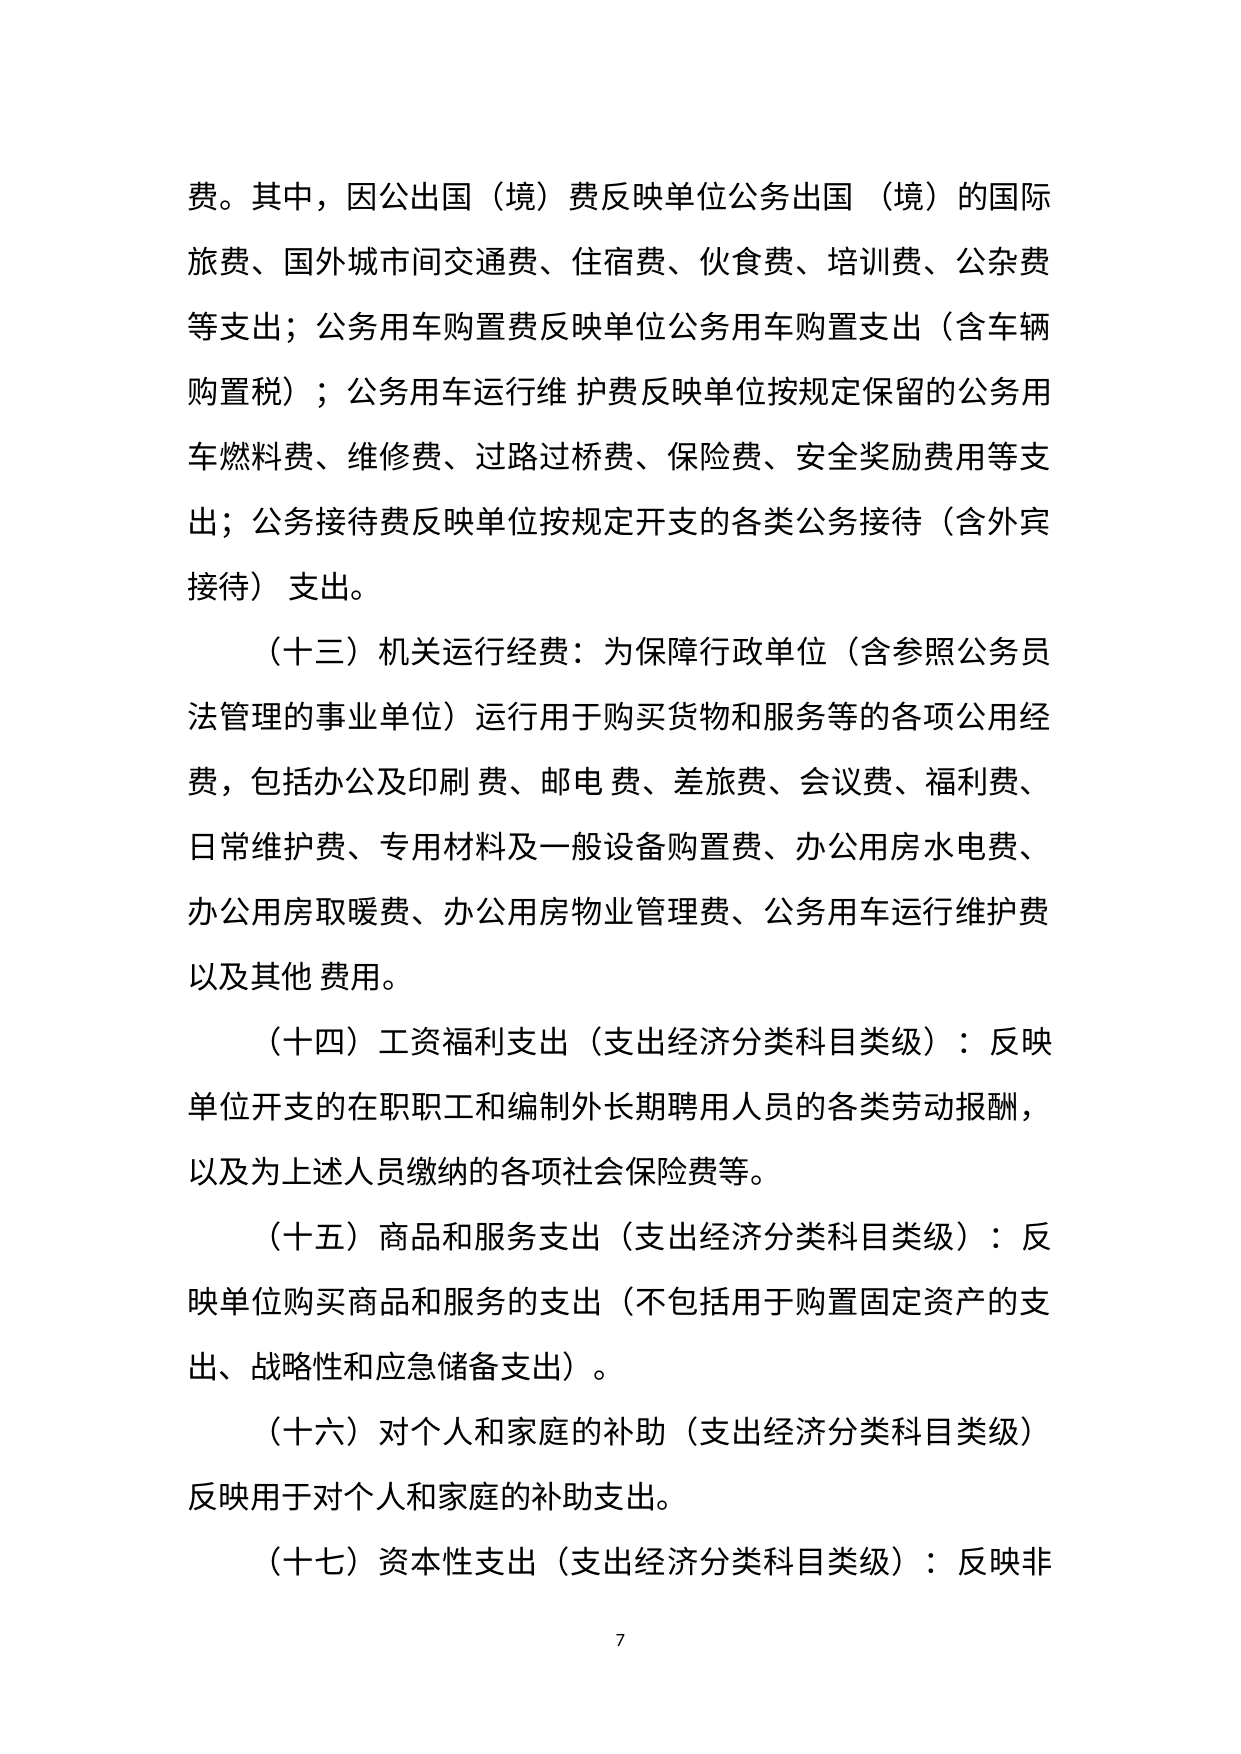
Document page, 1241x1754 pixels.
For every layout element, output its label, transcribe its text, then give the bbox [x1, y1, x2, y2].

text （十六）对个人和家庭的补助（支出经济分类科目类级）：反映用于对个人和家庭的补助支出。 [187, 1397, 1053, 1527]
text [187, 162, 1053, 617]
text （十五）商品和服务支出（支出经济分类科目类级）：反映单位购买商品和服务的支出（不包括用于购置固定资产的支出、战略性和应急储备支出）。 [187, 1202, 1053, 1397]
text （十三）机关运行经费：为保障行政单位（含参照公务员法管理的事业单位）运行用于购买货物和服务等的各项公用经费，包括办公及印刷 费、邮电 费、差旅费、会议费、福利费、日常维护费、专用材料及一般设备购置费、办公用房水电费、办公用房取暖费、办公用房物业管理费、公务用车运行维护费以及其他 费用。 [187, 617, 1053, 1007]
text （十四）工资福利支出（支出经济分类科目类级）：反映单位开支的在职职工和编制外长期聘用人员的各类劳动报酬，以及为上述人员缴纳的各项社会保险费等。 [187, 1007, 1053, 1202]
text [187, 1527, 1053, 1592]
